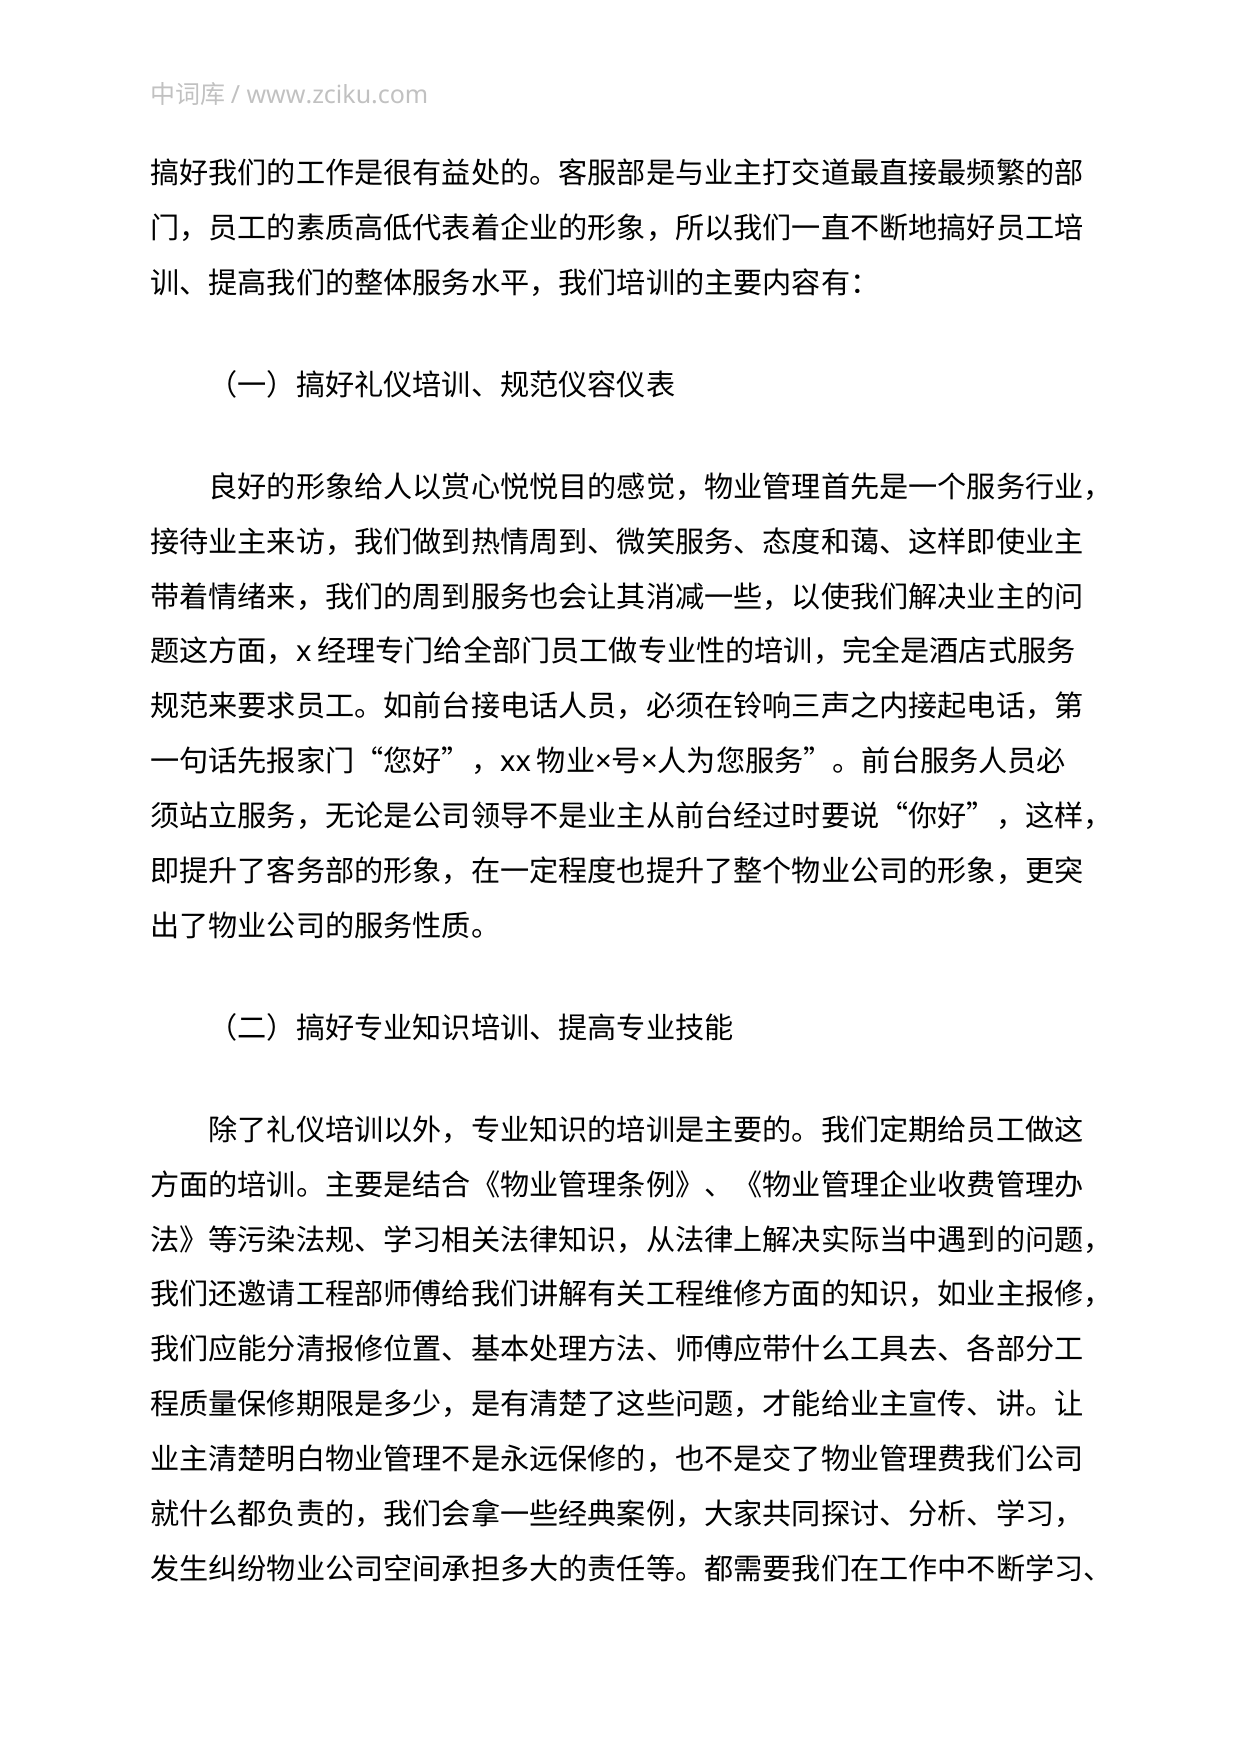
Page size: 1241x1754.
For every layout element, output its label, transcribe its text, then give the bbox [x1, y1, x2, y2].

text 良好的形象给人以赏心悦悦目的感觉，物业管理首先是一个服务行业，接待业主来访，我们做到热情周到、微笑服务、态度和蔼、这样即使业主带着情绪来，我们的周到服务也会让其消减一些，以使我们解决业主的问题这方面，x经理专门给全部门员工做专业性的培训，完全是酒店式服务规范来要求员工。如前台接电话人员，必须在铃响三声之内接起电话，第一句话先报家门“您好”，xx物业×号×人为您服务”。前台服务人员必须站立服务，无论是公司领导不是业主从前台经过时要说“你好”，这样，即提升了客务部的形象，在一定程度也提升了整个物业公司的形象，更突出了物业公司的服务性质。 [150, 463, 1090, 945]
text （一）搞好礼仪培训、规范仪容仪表 [150, 362, 1090, 404]
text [150, 150, 1090, 302]
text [150, 1106, 1090, 1588]
text （二）搞好专业知识培训、提高专业技能 [150, 1004, 1090, 1047]
